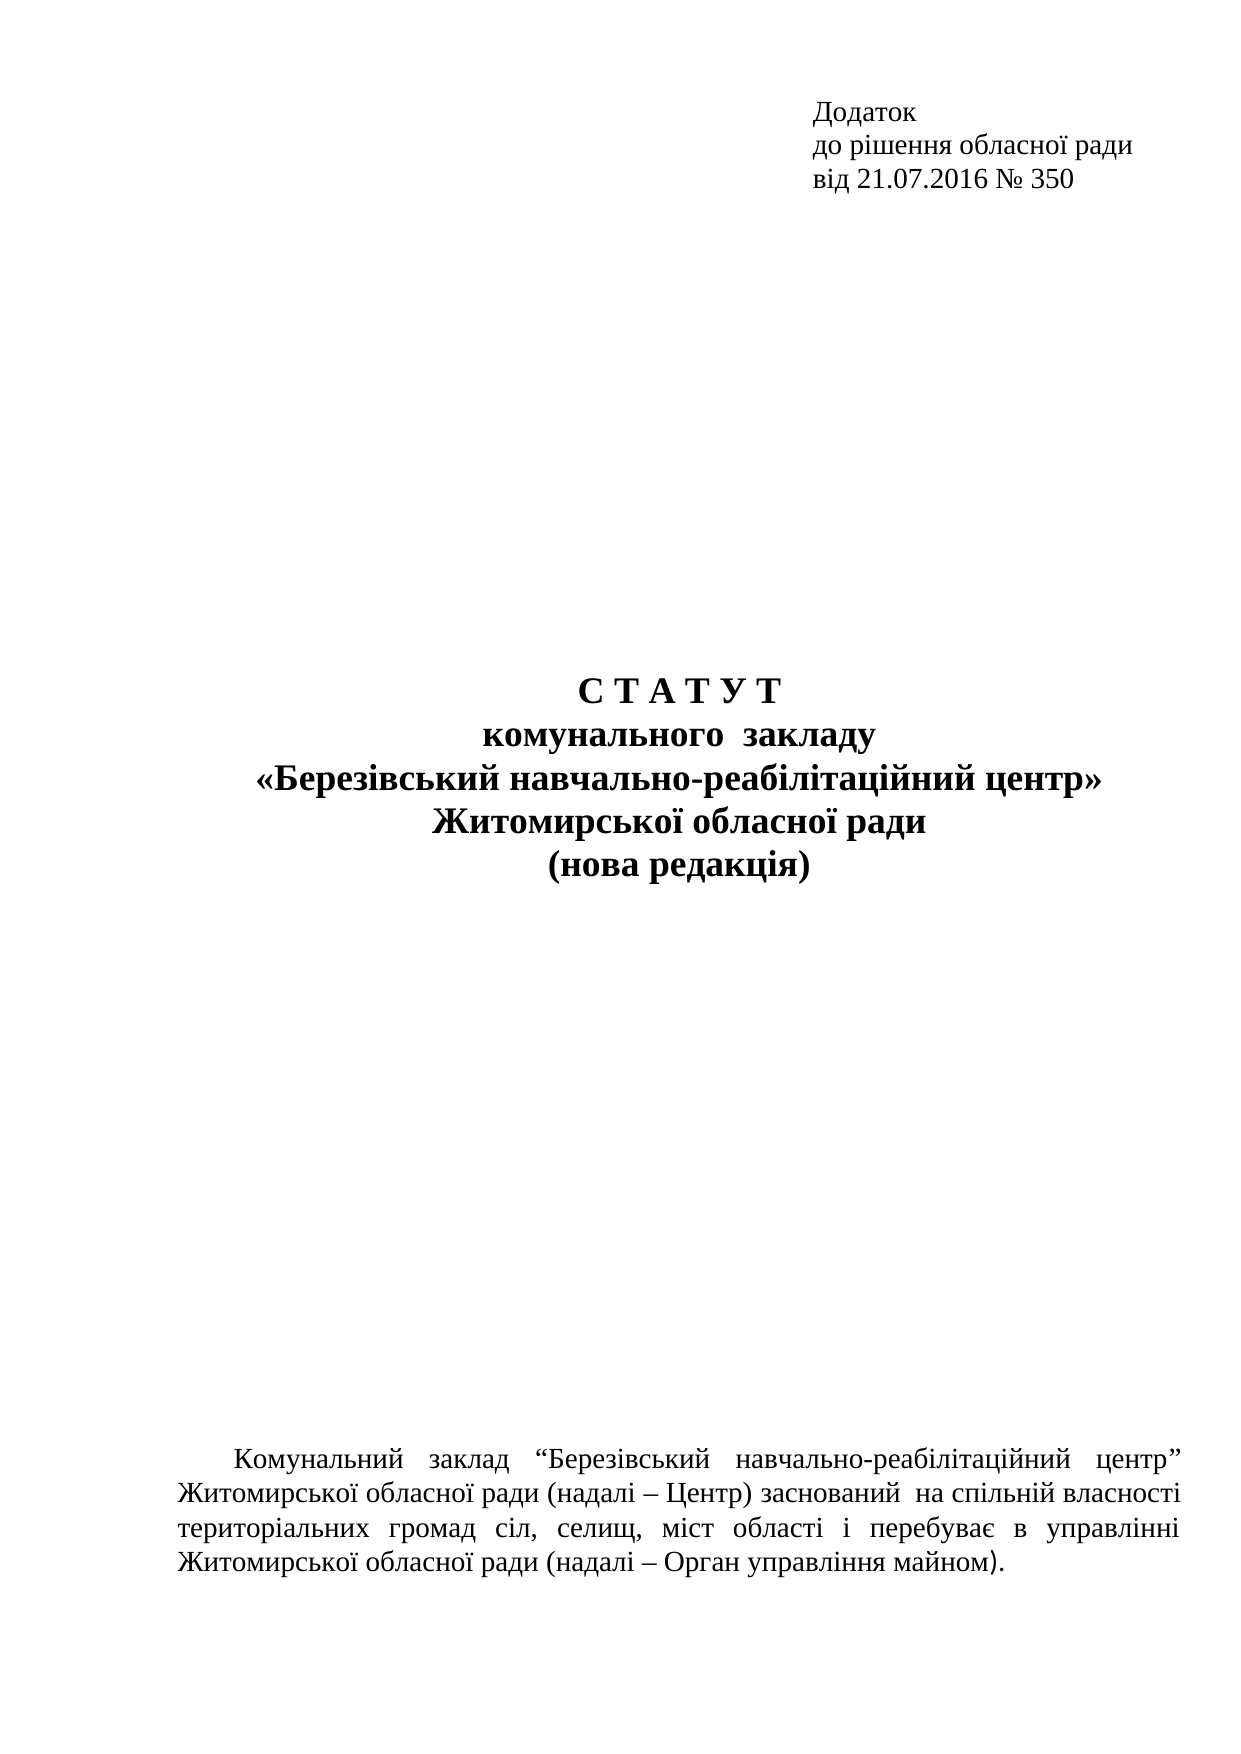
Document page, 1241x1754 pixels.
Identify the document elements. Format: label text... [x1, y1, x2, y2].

text комунального закладу [177, 712, 1181, 755]
text С Т А Т У Т [177, 669, 1181, 712]
text Комунальний заклад “Березівський навчально-реабілітаційний центр” Житомирської обласної ради (надалі – Центр) заснований на спільній власності територіальних громад сіл, селищ, міст області і перебуває в управлінні Житомирської обласної ради (надалі – Орган управління майном). [177, 1441, 1181, 1579]
text (нова редакція) [177, 841, 1181, 884]
text від 21.07.2016 № 350 [177, 161, 1181, 194]
text «Березівський навчально-реабілітаційний центр» Житомирської обласної ради [177, 755, 1181, 841]
text до рішення обласної ради [177, 127, 1181, 161]
text Додаток [177, 94, 1181, 127]
